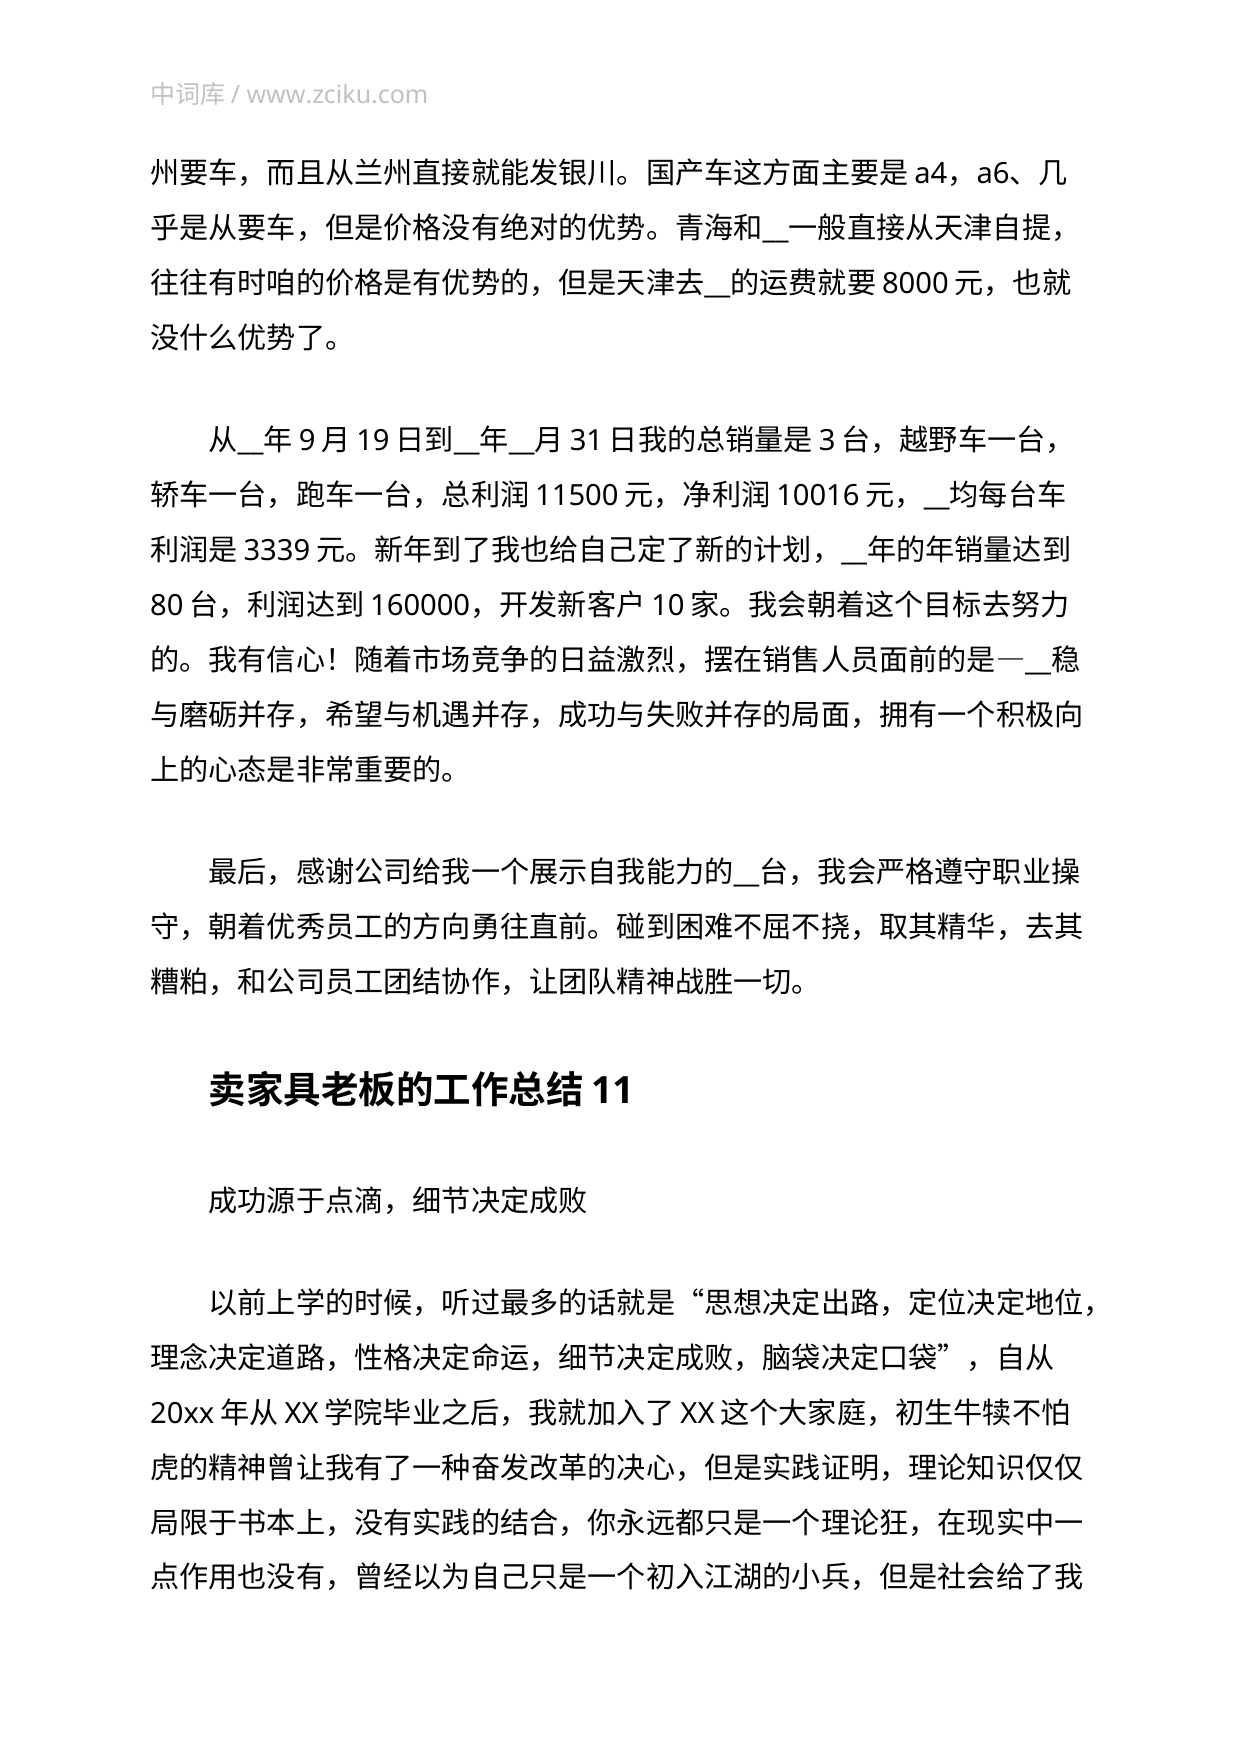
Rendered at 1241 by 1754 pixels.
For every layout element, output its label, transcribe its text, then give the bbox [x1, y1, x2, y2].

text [150, 150, 1090, 357]
text 卖家具老板的工作总结11 [150, 1060, 1090, 1114]
text 成功源于点滴，细节决定成败 [150, 1178, 1090, 1220]
text 最后，感谢公司给我一个展示自我能力的__台，我会严格遵守职业操守，朝着优秀员工的方向勇往直前。碰到困难不屈不挠，取其精华，去其糟粕，和公司员工团结协作，让团队精神战胜一切。 [150, 848, 1090, 1001]
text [150, 1279, 1090, 1596]
text 从__年9月19日到__年__月31日我的总销量是3台，越野车一台，轿车一台，跑车一台，总利润11500元，净利润10016元，__均每台车利润是3339元。新年到了我也给自己定了新的计划，__年的年销量达到80台，利润达到160000，开发新客户10家。我会朝着这个目标去努力的。我有信心！随着市场竞争的日益激烈，摆在销售人员面前的是—__稳与磨砺并存，希望与机遇并存，成功与失败并存的局面，拥有一个积极向上的心态是非常重要的。 [150, 417, 1090, 789]
